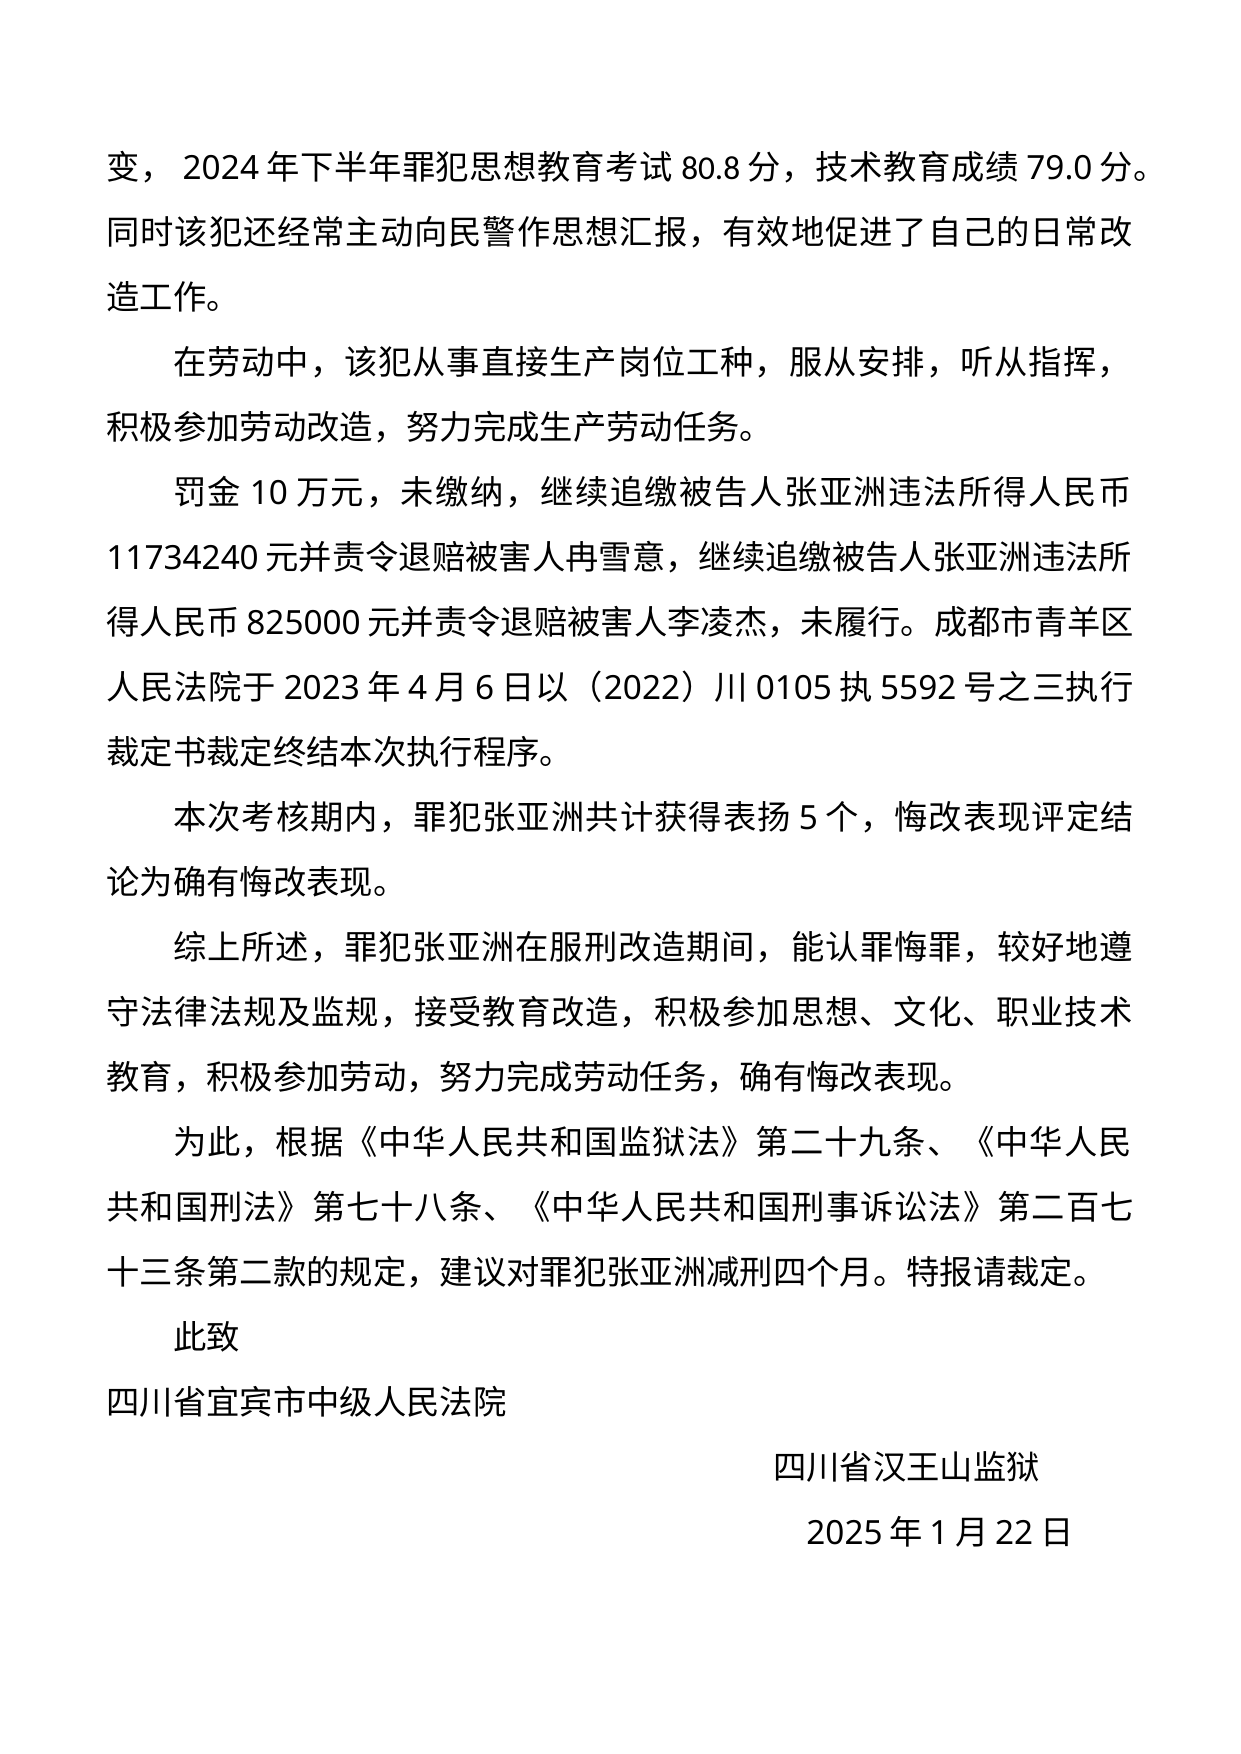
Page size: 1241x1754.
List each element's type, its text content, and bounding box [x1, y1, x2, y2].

text 罚金10万元，未缴纳，继续追缴被告人张亚洲违法所得人民币11734240元并责令退赔被害人冉雪意，继续追缴被告人张亚洲违法所得人民币825000元并责令退赔被害人李凌杰，未履行。成都市青羊区人民法院于2023年4月6日以（2022）川0105执5592号之三执行裁定书裁定终结本次执行程序。 [106, 457, 1134, 782]
text 为此，根据《中华人民共和国监狱法》第二十九条、《中华人民共和国刑法》第七十八条、《中华人民共和国刑事诉讼法》第二百七十三条第二款的规定，建议对罪犯张亚洲减刑四个月。特报请裁定。 [106, 1107, 1134, 1302]
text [106, 132, 1134, 327]
text 此致 [106, 1302, 1134, 1367]
text 综上所述，罪犯张亚洲在服刑改造期间，能认罪悔罪，较好地遵守法律法规及监规，接受教育改造，积极参加思想、文化、职业技术教育，积极参加劳动，努力完成劳动任务，确有悔改表现。 [106, 912, 1134, 1107]
text 四川省宜宾市中级人民法院 [106, 1367, 1134, 1432]
text 四川省汉王山监狱 [106, 1432, 1134, 1497]
text 本次考核期内，罪犯张亚洲共计获得表扬5个，悔改表现评定结论为确有悔改表现。 [106, 782, 1134, 912]
text 2025年1月22日 [106, 1497, 1134, 1562]
text 在劳动中，该犯从事直接生产岗位工种，服从安排，听从指挥，积极参加劳动改造，努力完成生产劳动任务。 [106, 327, 1134, 457]
